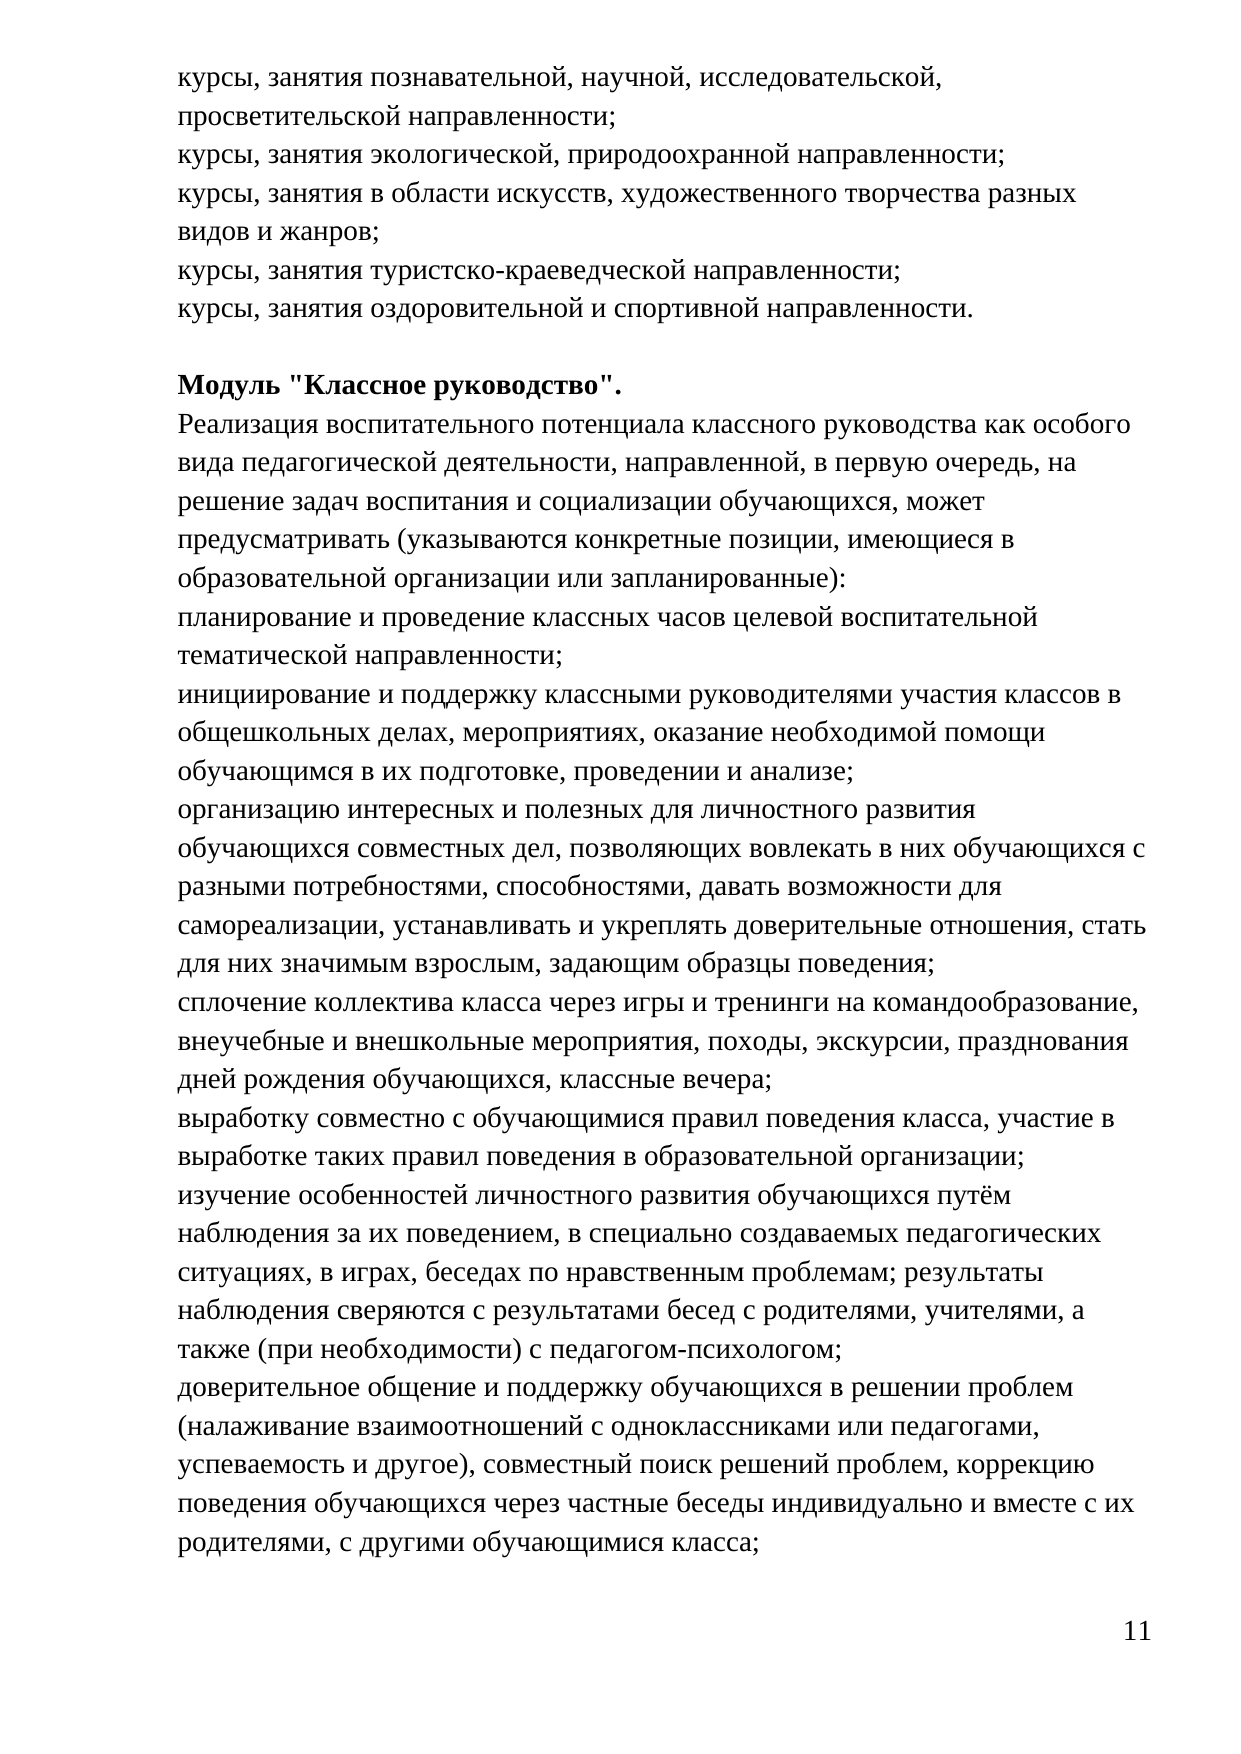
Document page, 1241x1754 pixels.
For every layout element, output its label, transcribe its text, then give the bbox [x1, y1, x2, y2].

text курсы, занятия экологической, природоохранной направленности; [177, 136, 1152, 170]
text доверительное общение и поддержку обучающихся в решении проблем (налаживание взаимоотношений с одноклассниками или педагогами, успеваемость и другое), совместный поиск решений проблем, коррекцию поведения обучающихся через частные беседы индивидуально и вместе с их родителями, с другими обучающимися класса; [177, 1369, 1152, 1557]
text курсы, занятия туристско-краеведческой направленности; [177, 252, 1152, 285]
text курсы, занятия в области искусств, художественного творчества разных видов и жанров; [177, 175, 1152, 247]
text организацию интересных и полезных для личностного развития обучающихся совместных дел, позволяющих вовлекать в них обучающихся с разными потребностями, способностями, давать возможности для самореализации, устанавливать и укреплять доверительные отношения, стать для них значимым взрослым, задающим образцы поведения; [177, 791, 1152, 979]
text Реализация воспитательного потенциала классного руководства как особого вида педагогической деятельности, направленной, в первую очередь, на решение задач воспитания и социализации обучающихся, может предусматривать (указываются конкретные позиции, имеющиеся в образовательной организации или запланированные): [177, 406, 1152, 594]
text изучение особенностей личностного развития обучающихся путём наблюдения за их поведением, в специально создаваемых педагогических ситуациях, в играх, беседах по нравственным проблемам; результаты наблюдения сверяются с результатами бесед с родителями, учителями, а также (при необходимости) с педагогом-психологом; [177, 1177, 1152, 1364]
text сплочение коллектива класса через игры и тренинги на командообразование, внеучебные и внешкольные мероприятия, походы, экскурсии, празднования дней рождения обучающихся, классные вечера; [177, 984, 1152, 1095]
text выработку совместно с обучающимися правил поведения класса, участие в выработке таких правил поведения в образовательной организации; [177, 1100, 1152, 1172]
text Модуль "Классное руководство". [177, 367, 1152, 401]
text инициирование и поддержку классными руководителями участия классов в общешкольных делах, мероприятиях, оказание необходимой помощи обучающимся в их подготовке, проведении и анализе; [177, 676, 1152, 786]
text планирование и проведение классных часов целевой воспитательной тематической направленности; [177, 599, 1152, 671]
text курсы, занятия познавательной, научной, исследовательской, просветительской направленности; [177, 59, 1152, 131]
text курсы, занятия оздоровительной и спортивной направленности. [177, 290, 1152, 324]
